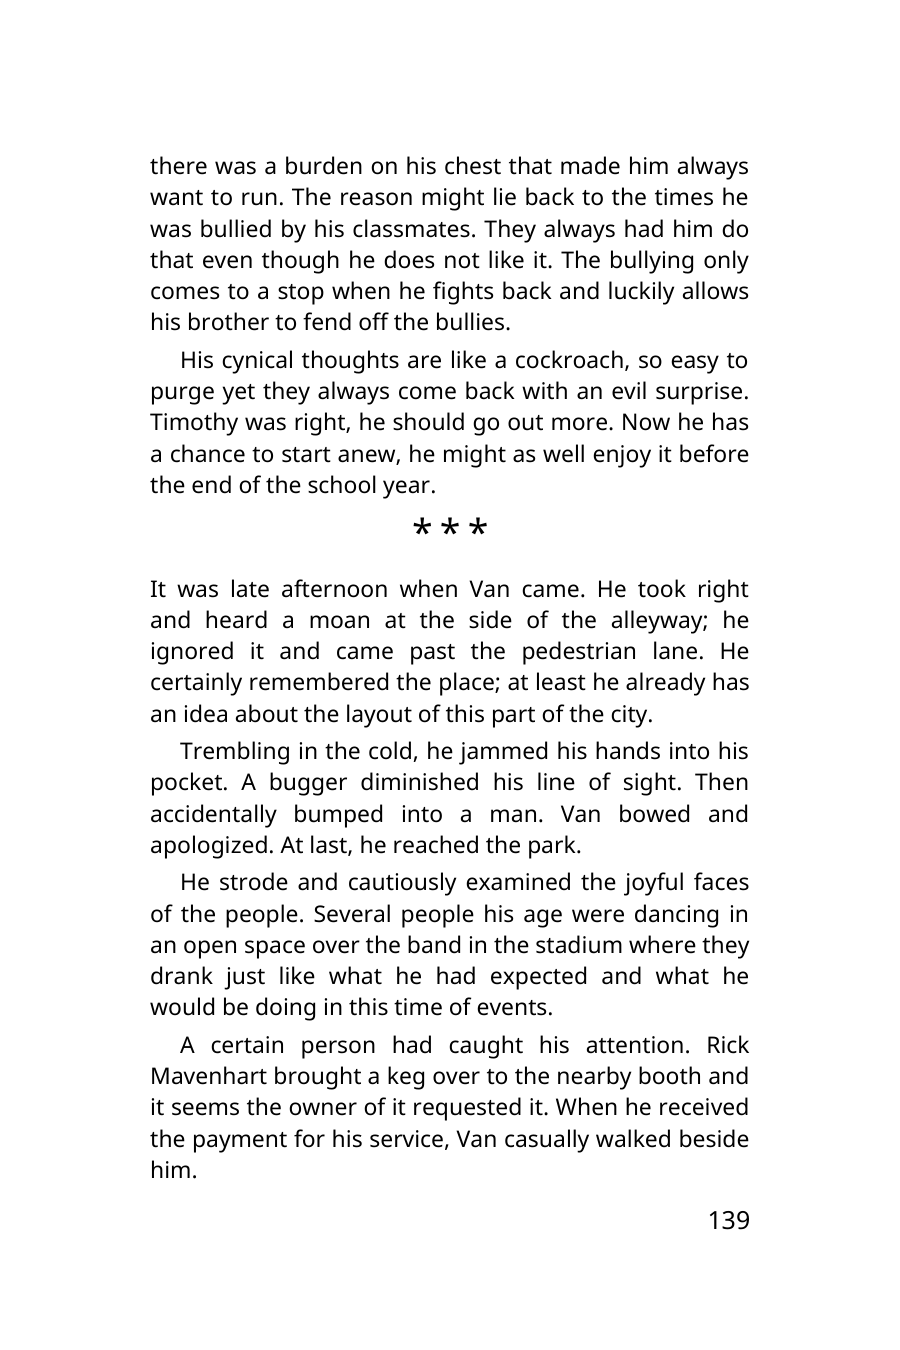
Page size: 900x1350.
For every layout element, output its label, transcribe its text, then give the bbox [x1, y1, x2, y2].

text A certain person had caught his attention. Rick Mavenhart brought a keg over to the nearby booth and it seems the owner of it requested it. When he received the payment for his service, Van casually walked beside him. [150, 1029, 750, 1185]
text Trembling in the cold, he jammed his hands into his pocket. A bugger diminished his line of sight. Then accidentally bumped into a man. Van bowed and apologized. At last, he reached the park. [150, 735, 750, 860]
text He strode and cautiously examined the joyful faces of the people. Several people his age were dancing in an open space over the band in the stadium where they drank just like what he had expected and what he would be doing in this time of events. [150, 866, 750, 1023]
text It was late afternoon when Van came. He took right and heard a moan at the side of the alleyway; he ignored it and came past the pedestrian lane. He certainly remembered the place; at least he already has an idea about the layout of this part of the city. [150, 573, 750, 729]
text His cynical thoughts are like a cockroach, so easy to purge yet they always come back with an evil surprise. Timothy was right, he should go out more. Now he has a chance to start anew, he might as well enjoy it before the end of the school year. [150, 344, 750, 500]
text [150, 150, 750, 337]
text *** [150, 506, 750, 557]
